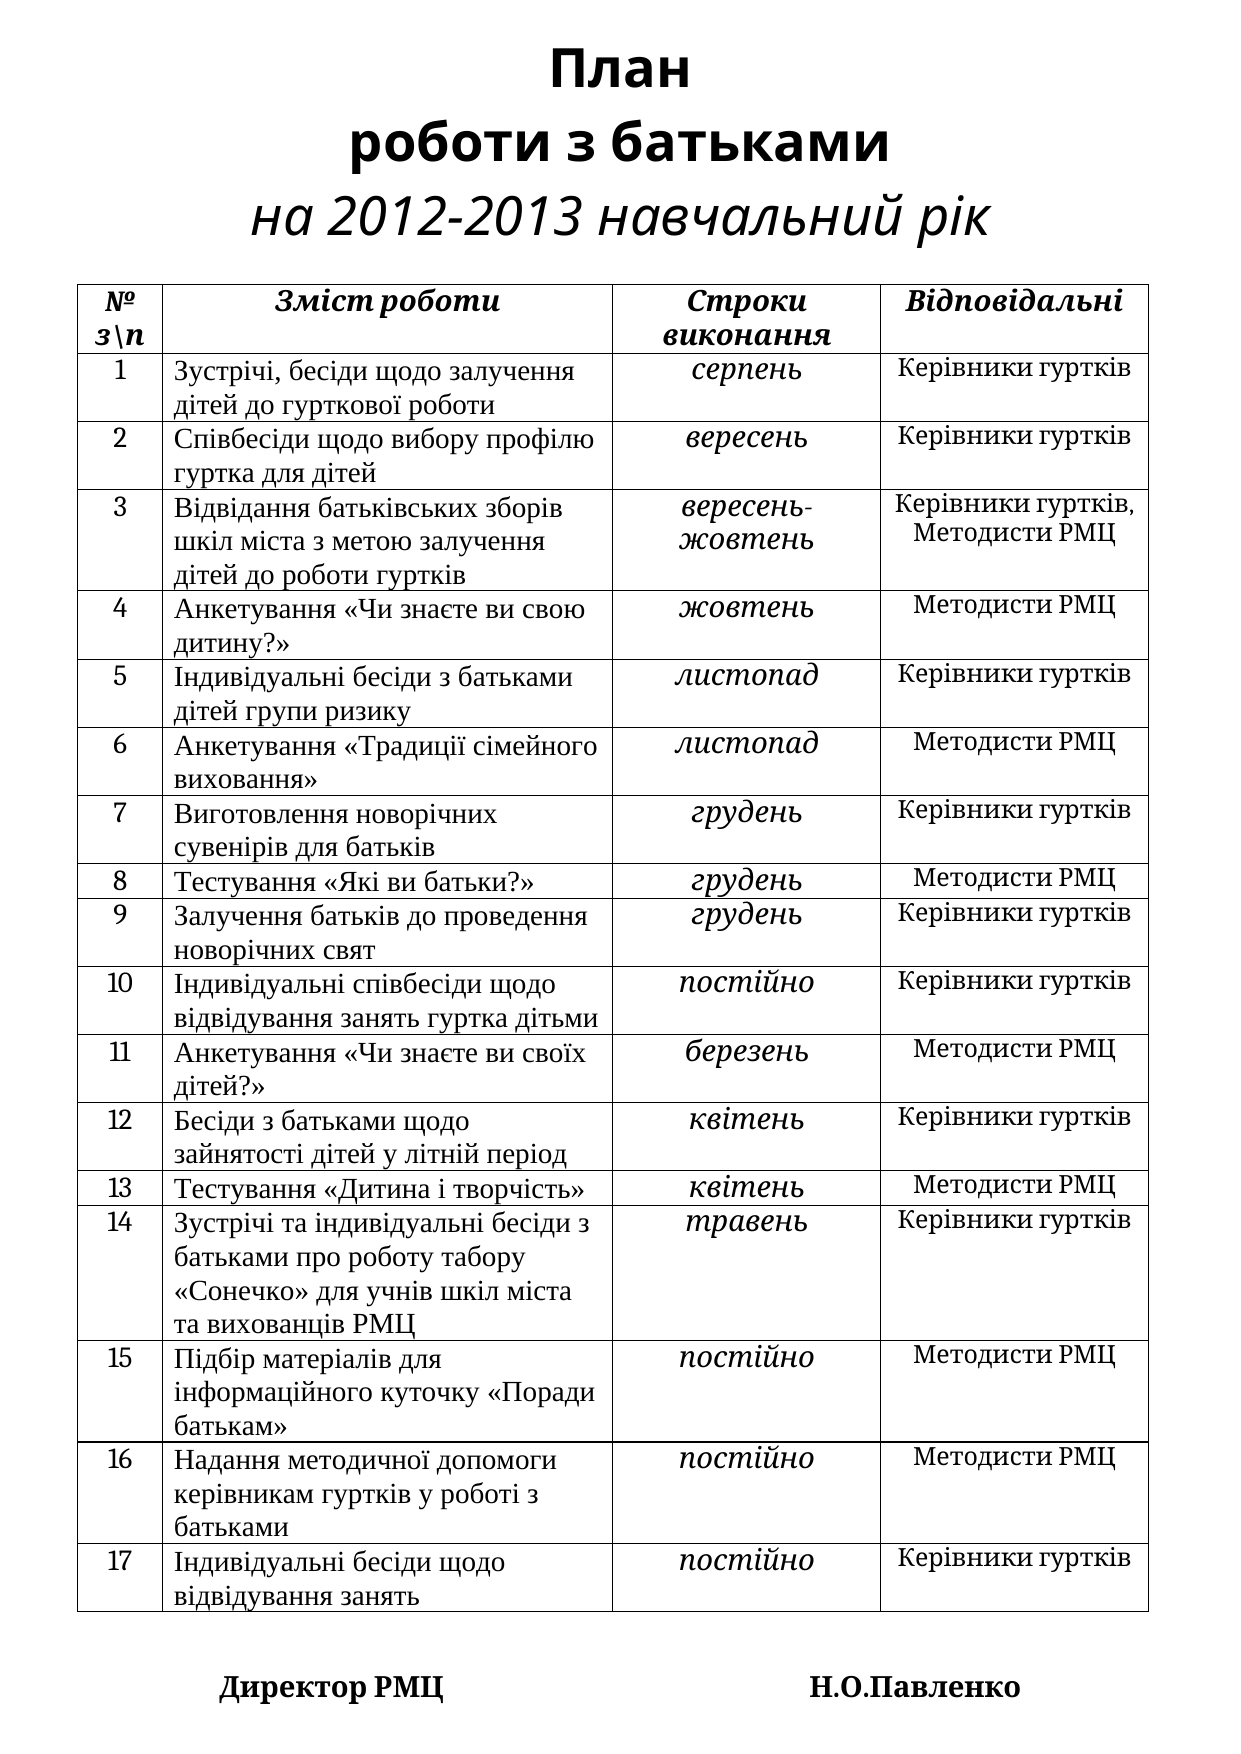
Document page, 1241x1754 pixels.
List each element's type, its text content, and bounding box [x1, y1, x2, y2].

table_cell Зустрічі та індивідуальні бесіди з батьками про роботу табору «Сонечко» для учнів шкіл міста та вихованців РМЦ [163, 1206, 612, 1340]
table_cell 3 [78, 490, 162, 590]
table_cell 7 [78, 796, 162, 863]
table_cell Тестування «Які ви батьки?» [163, 864, 612, 897]
table_cell Відвідання батьківських зборів шкіл міста з метою залучення дітей до роботи гуртків [163, 490, 612, 590]
table_cell вересень [613, 422, 880, 489]
table_cell Залучення батьків до проведення новорічних свят [163, 899, 612, 966]
table_cell Керівники гуртків, Методисти РМЦ [881, 490, 1148, 590]
text на 2012-2013 навчальний рік [89, 177, 1152, 251]
table_cell Надання методичної допомоги керівникам гуртків у роботі з батьками [163, 1443, 612, 1543]
table_cell травень [613, 1206, 880, 1340]
table_cell Керівники гуртків [881, 422, 1148, 489]
text План [89, 29, 1152, 103]
table_cell Індивідуальні співбесіди щодо відвідування занять гуртка дітьми [163, 967, 612, 1034]
table_header Зміст роботи [163, 285, 612, 352]
table_cell постійно [613, 1544, 880, 1611]
table_cell Анкетування «Традиції сімейного виховання» [163, 728, 612, 795]
table_cell Керівники гуртків [881, 1206, 1148, 1340]
table_header № з\п [78, 285, 162, 352]
table_cell Керівники гуртків [881, 660, 1148, 727]
table_cell постійно [613, 967, 880, 1034]
table_cell Методисти РМЦ [881, 1443, 1148, 1543]
table_cell 17 [78, 1544, 162, 1611]
table_cell Тестування «Дитина і творчість» [163, 1171, 612, 1204]
table_cell Керівники гуртків [881, 354, 1148, 421]
table_cell Керівники гуртків [881, 899, 1148, 966]
table_header Відповідальні [881, 285, 1148, 352]
table_cell грудень [613, 796, 880, 863]
table_cell Анкетування «Чи знаєте ви своїх дітей?» [163, 1035, 612, 1102]
table_cell 10 [78, 967, 162, 1034]
table_cell Керівники гуртків [881, 796, 1148, 863]
table_cell 5 [78, 660, 162, 727]
table_cell 11 [78, 1035, 162, 1102]
text роботи з батьками [89, 103, 1152, 177]
table_cell 1 [78, 354, 162, 421]
table_cell постійно [613, 1341, 880, 1441]
table_cell жовтень [613, 591, 880, 658]
table_cell Бесіди з батьками щодо зайнятості дітей у літній період [163, 1103, 612, 1170]
table_cell березень [613, 1035, 880, 1102]
table_cell грудень [613, 899, 880, 966]
text Директор РМЦ Н.О.Павленко [89, 1672, 1152, 1705]
table_cell квітень [613, 1171, 880, 1204]
table_cell Виготовлення новорічних сувенірів для батьків [163, 796, 612, 863]
table_cell 15 [78, 1341, 162, 1441]
table_cell постійно [613, 1443, 880, 1543]
table_cell листопад [613, 660, 880, 727]
table_cell 8 [78, 864, 162, 897]
table_cell Підбір матеріалів для інформаційного куточку «Поради батькам» [163, 1341, 612, 1441]
table_header Строки виконання [613, 285, 880, 352]
table_cell грудень [613, 864, 880, 897]
table_cell 2 [78, 422, 162, 489]
table_cell Методисти РМЦ [881, 1035, 1148, 1102]
table_cell Методисти РМЦ [881, 728, 1148, 795]
table_cell Анкетування «Чи знаєте ви свою дитину?» [163, 591, 612, 658]
table_cell Методисти РМЦ [881, 1171, 1148, 1204]
table_cell 9 [78, 899, 162, 966]
table_cell Зустрічі, бесіди щодо залучення дітей до гурткової роботи [163, 354, 612, 421]
table_cell Співбесіди щодо вибору профілю гуртка для дітей [163, 422, 612, 489]
table_cell листопад [613, 728, 880, 795]
table_cell Керівники гуртків [881, 1103, 1148, 1170]
table_cell 14 [78, 1206, 162, 1340]
table_cell Методисти РМЦ [881, 864, 1148, 897]
table_cell Методисти РМЦ [881, 1341, 1148, 1441]
table_cell Керівники гуртків [881, 967, 1148, 1034]
table_cell Методисти РМЦ [881, 591, 1148, 658]
table_cell Керівники гуртків [881, 1544, 1148, 1611]
table_cell серпень [613, 354, 880, 421]
table_cell квітень [613, 1103, 880, 1170]
table_cell вересень-жовтень [613, 490, 880, 590]
table_cell 6 [78, 728, 162, 795]
table_cell Індивідуальні бесіди щодо відвідування занять [163, 1544, 612, 1611]
table_cell 12 [78, 1103, 162, 1170]
table_cell 16 [78, 1443, 162, 1543]
table_cell 4 [78, 591, 162, 658]
table_cell Індивідуальні бесіди з батьками дітей групи ризику [163, 660, 612, 727]
table_cell 13 [78, 1171, 162, 1204]
